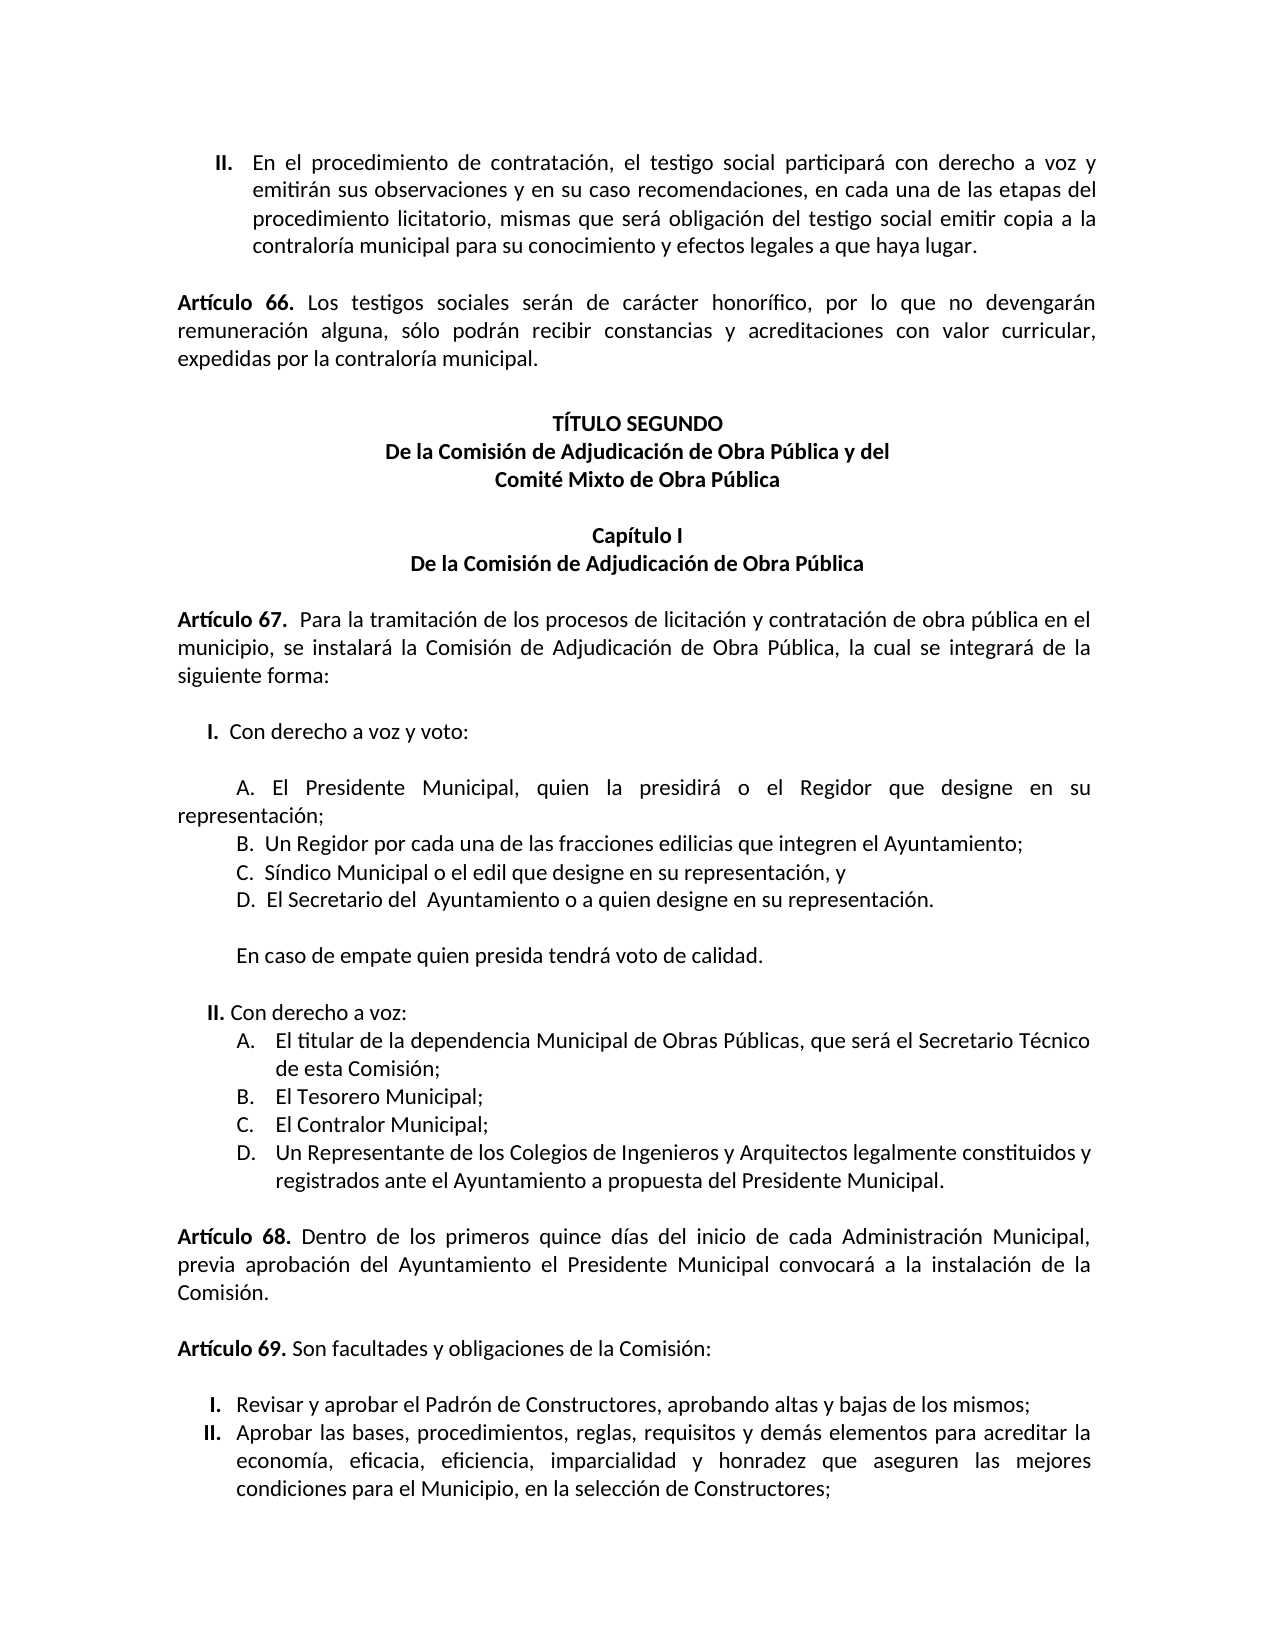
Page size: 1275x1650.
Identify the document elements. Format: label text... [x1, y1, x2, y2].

text De la Comisión de Adjudicación de Obra Pública [177, 549, 1098, 577]
text Comité Mixto de Obra Pública [177, 465, 1098, 493]
text De la Comisión de Adjudicación de Obra Pública y del [177, 437, 1098, 465]
text A. El Presidente Municipal, quien la presidirá o el Regidor que designe en su representación; [177, 773, 1093, 829]
list El titular de la dependencia Municipal de Obras Públicas, que será el Secretario Técnico de esta Comisión; [236, 1026, 1093, 1082]
text D. El Secretario del Ayuntamiento o a quien designe en su representación. [177, 886, 1093, 914]
text B. Un Regidor por cada una de las fracciones edilicias que integren el Ayuntamiento; [177, 829, 1093, 858]
text Artículo 66. Los testigos sociales serán de carácter honorífico, por lo que no devengarán remuneración alguna, sólo podrán recibir constancias y acreditaciones con valor curricular, expedidas por la contraloría municipal. [177, 288, 1098, 372]
list El Contralor Municipal; [236, 1110, 1093, 1138]
text Capítulo I [177, 521, 1098, 549]
text En caso de empate quien presida tendrá voto de calidad. [177, 942, 1093, 970]
text I. Con derecho a voz y voto: [207, 717, 1093, 746]
list El Tesorero Municipal; [236, 1082, 1093, 1110]
list En el procedimiento de contratación, el testigo social participará con derecho a voz y emitirán sus observaciones y en su caso recomendaciones, en cada una de las etapas del procedimiento licitatorio, mismas que será obligación del testigo social emitir copia a la contraloría municipal para su conocimiento y efectos legales a que haya lugar. [215, 148, 1098, 260]
list Aprobar las bases, procedimientos, reglas, requisitos y demás elementos para acreditar la economía, eficacia, eficiencia, imparcialidad y honradez que aseguren las mejores condiciones para el Municipio, en la selección de Constructores; [222, 1418, 1093, 1502]
text C. Síndico Municipal o el edil que designe en su representación, y [177, 858, 1093, 886]
list Un Representante de los Colegios de Ingenieros y Arquitectos legalmente constituidos y registrados ante el Ayuntamiento a propuesta del Presidente Municipal. [236, 1138, 1093, 1194]
text Artículo 69. Son facultades y obligaciones de la Comisión: [177, 1334, 1093, 1362]
text Artículo 68. Dentro de los primeros quince días del inicio de cada Administración Municipal, previa aprobación del Ayuntamiento el Presidente Municipal convocará a la instalación de la Comisión. [177, 1222, 1093, 1306]
text TÍTULO SEGUNDO [177, 409, 1098, 437]
list Revisar y aprobar el Padrón de Constructores, aprobando altas y bajas de los mismos; [222, 1390, 1093, 1418]
text II. Con derecho a voz: [177, 998, 1093, 1026]
text Artículo 67. Para la tramitación de los procesos de licitación y contratación de obra pública en el municipio, se instalará la Comisión de Adjudicación de Obra Pública, la cual se integrará de la siguiente forma: [177, 605, 1093, 689]
